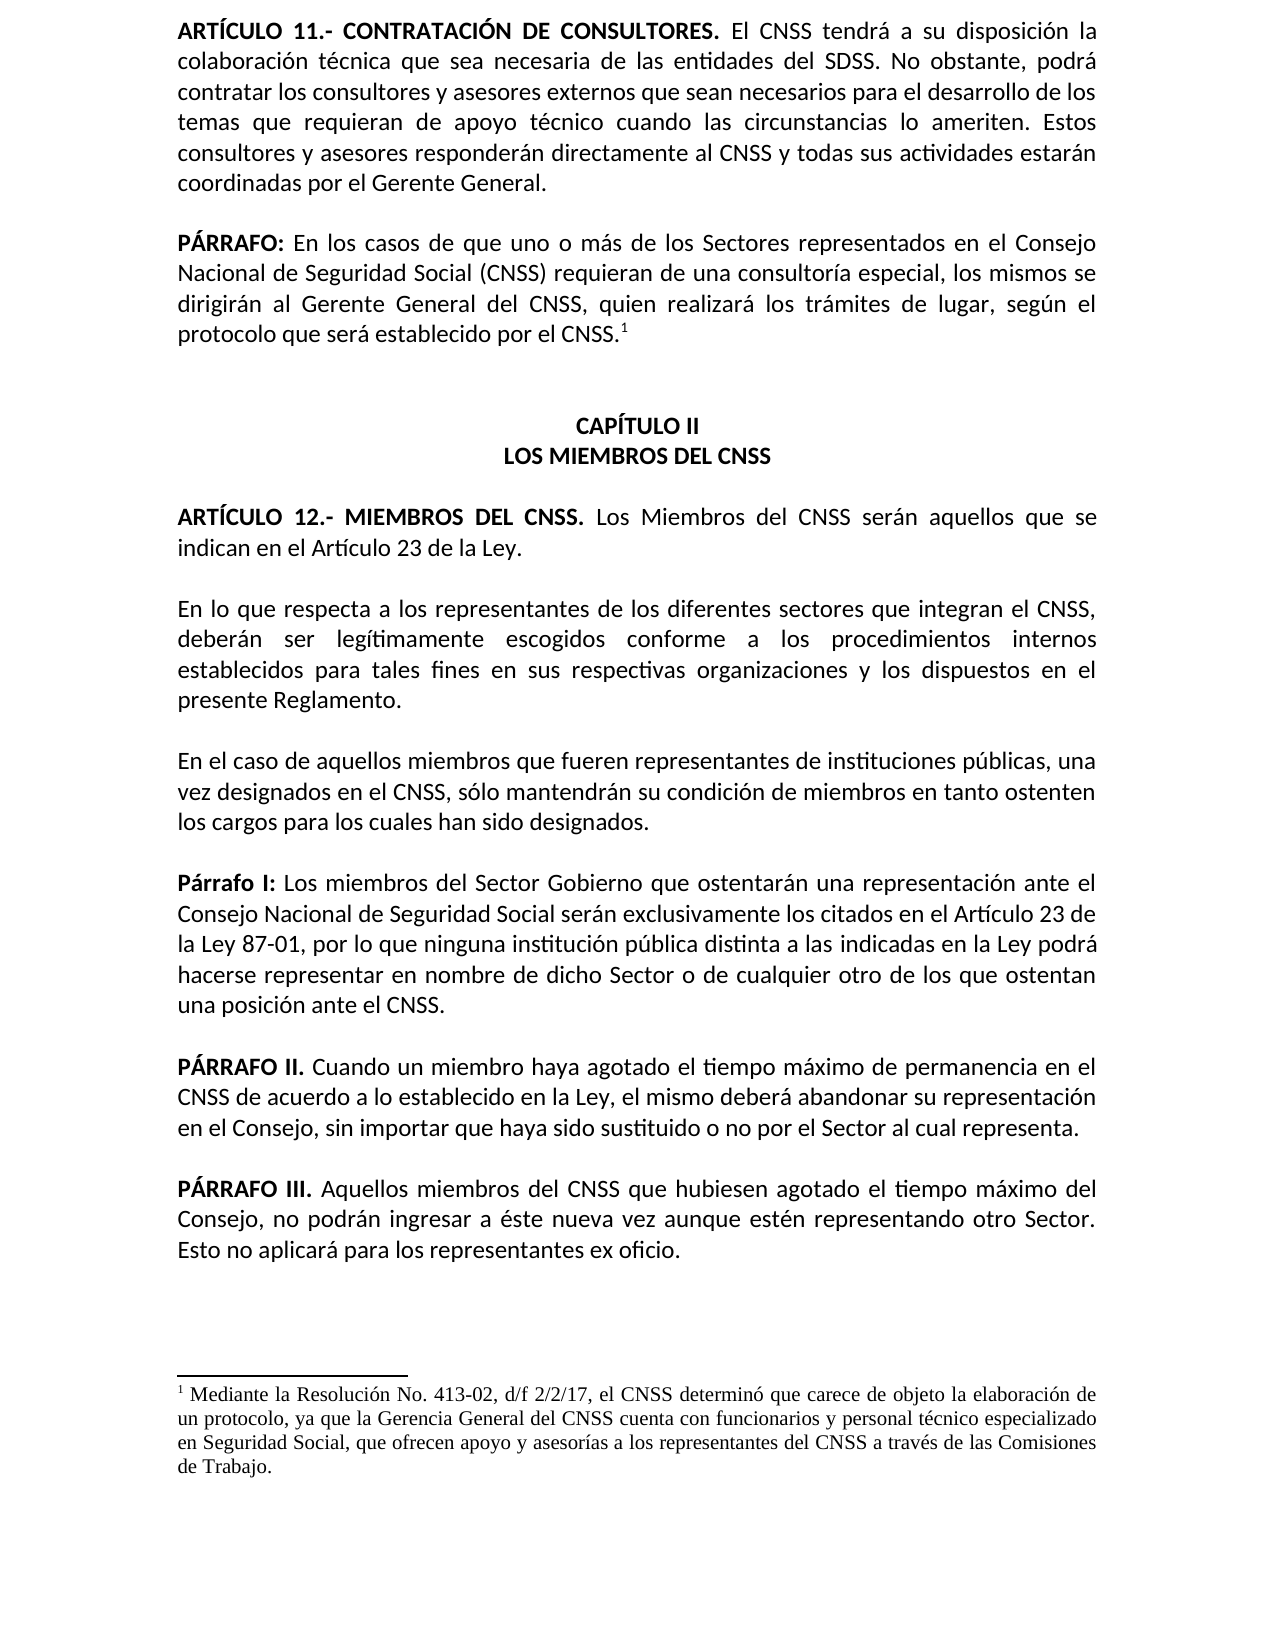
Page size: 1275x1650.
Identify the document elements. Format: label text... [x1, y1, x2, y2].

text ARTÍCULO 12.- MIEMBROS DEL CNSS. Los Miembros del CNSS serán aquellos que se indican en el Artículo 23 de la Ley. [177, 501, 1098, 562]
text PÁRRAFO II. Cuando un miembro haya agotado el tiempo máximo de permanencia en el CNSS de acuerdo a lo establecido en la Ley, el mismo deberá abandonar su representación en el Consejo, sin importar que haya sido sustituido o no por el Sector al cual representa. [177, 1051, 1098, 1142]
text En el caso de aquellos miembros que fueren representantes de instituciones públicas, una vez designados en el CNSS, sólo mantendrán su condición de miembros en tanto ostenten los cargos para los cuales han sido designados. [177, 746, 1098, 837]
text CAPÍTULO II [177, 410, 1098, 440]
text ARTÍCULO 11.- CONTRATACIÓN DE CONSULTORES. El CNSS tendrá a su disposición la colaboración técnica que sea necesaria de las entidades del SDSS. No obstante, podrá contratar los consultores y asesores externos que sean necesarios para el desarrollo de los temas que requieran de apoyo técnico cuando las circunstancias lo ameriten. Estos consultores y asesores responderán directamente al CNSS y todas sus actividades estarán coordinadas por el Gerente General. [177, 15, 1098, 198]
text Párrafo I: Los miembros del Sector Gobierno que ostentarán una representación ante el Consejo Nacional de Seguridad Social serán exclusivamente los citados en el Artículo 23 de la Ley 87-01, por lo que ninguna institución pública distinta a las indicadas en la Ley podrá hacerse representar en nombre de dicho Sector o de cualquier otro de los que ostentan una posición ante el CNSS. [177, 868, 1098, 1020]
text PÁRRAFO: En los casos de que uno o más de los Sectores representados en el Consejo Nacional de Seguridad Social (CNSS) requieran de una consultoría especial, los mismos se dirigirán al Gerente General del CNSS, quien realizará los trámites de lugar, según el protocolo que será establecido por el CNSS. [177, 227, 1098, 349]
text PÁRRAFO III. Aquellos miembros del CNSS que hubiesen agotado el tiempo máximo del Consejo, no podrán ingresar a éste nueva vez aunque estén representando otro Sector. Esto no aplicará para los representantes ex oficio. [177, 1173, 1098, 1264]
text LOS MIEMBROS DEL CNSS [177, 440, 1098, 471]
text En lo que respecta a los representantes de los diferentes sectores que integran el CNSS, deberán ser legítimamente escogidos conforme a los procedimientos internos establecidos para tales fines en sus respectivas organizaciones y los dispuestos en el presente Reglamento. [177, 593, 1098, 715]
